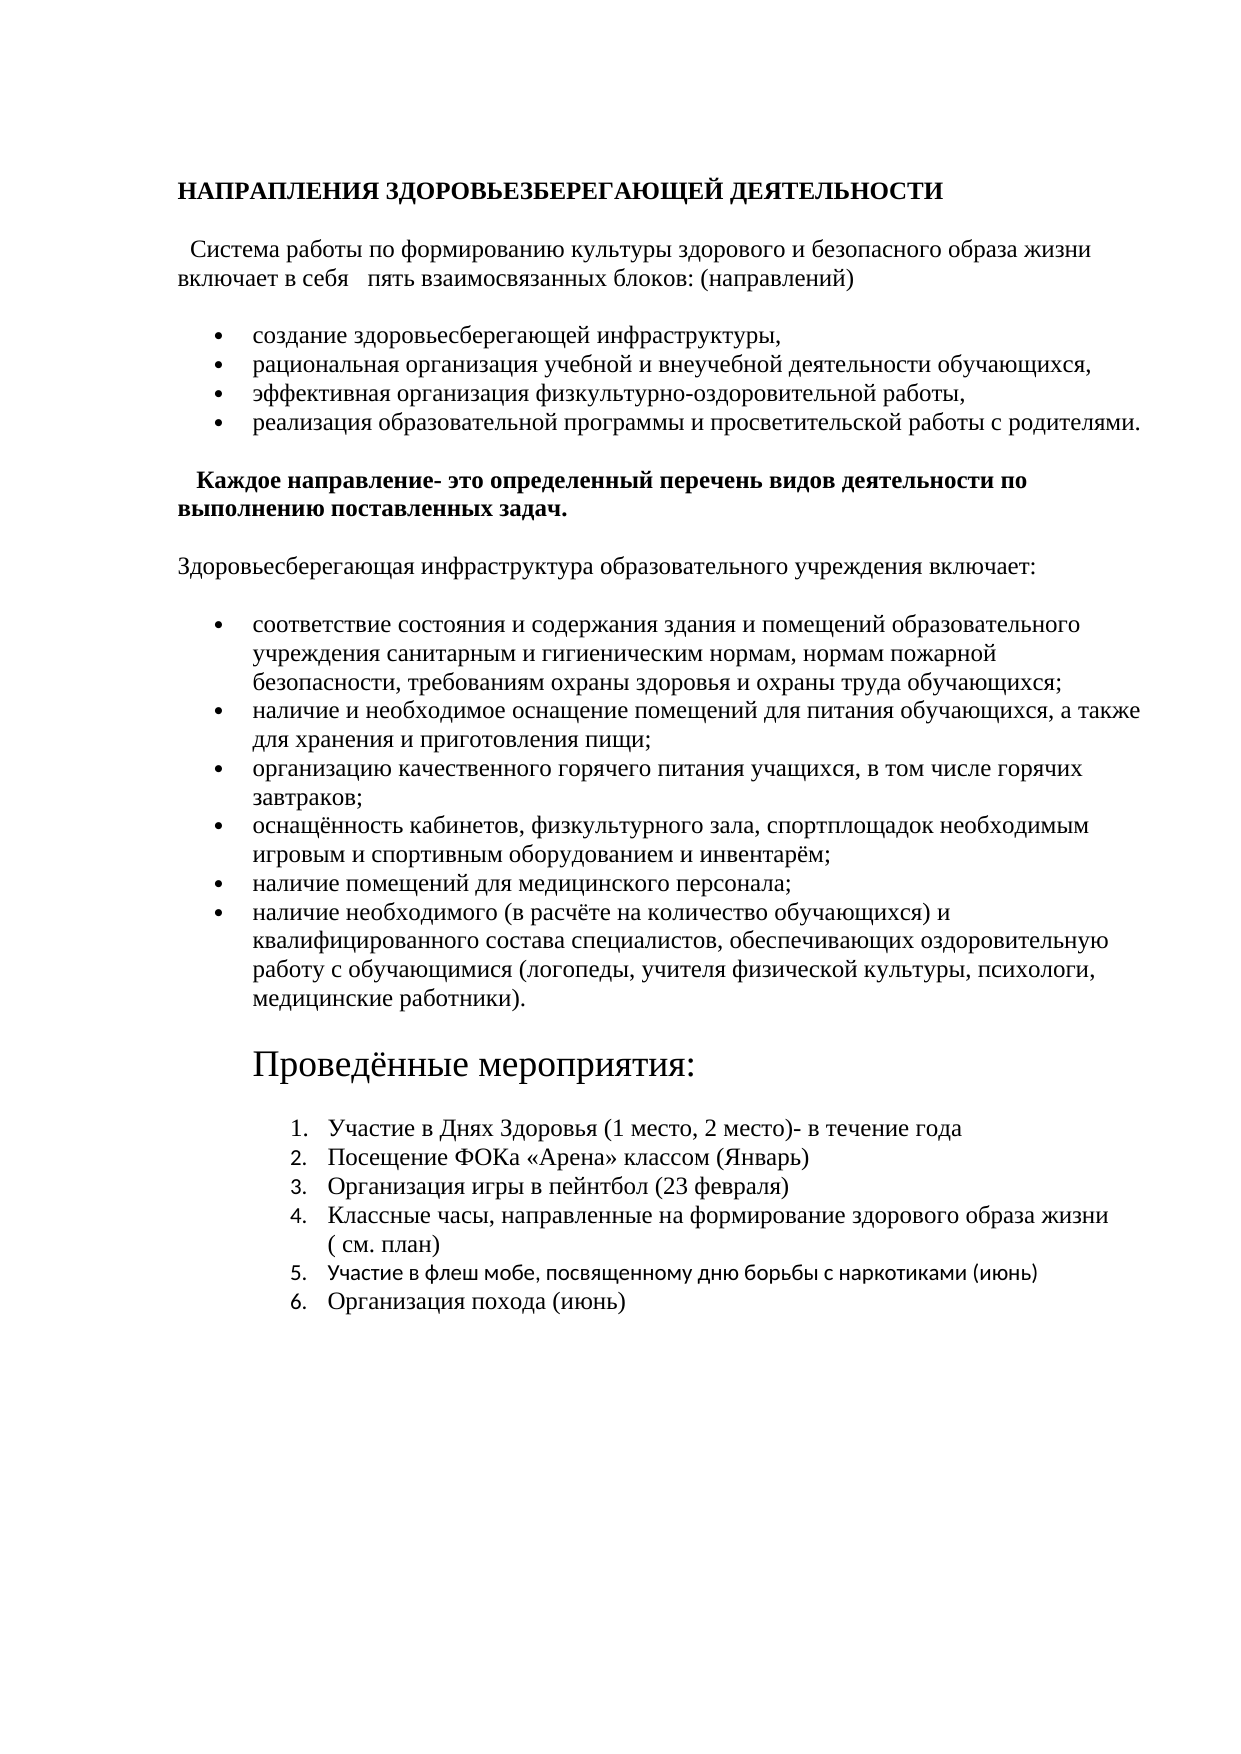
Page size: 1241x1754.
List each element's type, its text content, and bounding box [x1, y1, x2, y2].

list ( см. план) [327, 1229, 1152, 1258]
list Организация игры в пейнтбол (23 февраля) [290, 1171, 1152, 1200]
text Каждое направление- это определенный перечень видов деятельности по выполнению поставленных задач. [177, 465, 1152, 522]
text Проведённые мероприятия: [252, 1041, 1152, 1084]
list Участие в флеш мобе, посвященному дню борьбы с наркотиками (июнь) [290, 1258, 1152, 1286]
list рациональная организация учебной и внеучебной деятельности обучающихся, [215, 349, 1152, 378]
list Классные часы, направленные на формирование здорового образа жизни [290, 1200, 1152, 1229]
list оснащённость кабинетов, физкультурного зала, спортплощадок необходимым игровым и спортивным оборудованием и инвентарём; [215, 811, 1152, 868]
text Здоровьесберегающая инфраструктура образовательного учреждения включает: [177, 551, 1152, 580]
list наличие и необходимое оснащение помещений для питания обучающихся, а также для хранения и приготовления пищи; [215, 696, 1152, 753]
list реализация образовательной программы и просветительской работы с родителями. [215, 407, 1152, 436]
list эффективная организация физкультурно-оздоровительной работы, [215, 378, 1152, 407]
list организацию качественного горячего питания учащихся, в том числе горячих завтраков; [215, 753, 1152, 811]
list наличие необходимого (в расчёте на количество обучающихся) и квалифицированного состава специалистов, обеспечивающих оздоровительную работу с обучающимися (логопеды, учителя физической культуры, психологи, медицинские работники). [215, 897, 1152, 1012]
list Посещение ФОКа «Арена» классом (Январь) [290, 1142, 1152, 1171]
list наличие помещений для медицинского персонала; [215, 868, 1152, 897]
text Система работы по формированию культуры здорового и безопасного образа жизни включает в себя пять взаимосвязанных блоков: (направлений) [177, 234, 1152, 291]
list Организация похода (июнь) [290, 1286, 1152, 1315]
list соответствие состояния и содержания здания и помещений образовательного учреждения санитарным и гигиеническим нормам, нормам пожарной безопасности, требованиям охраны здоровья и охраны труда обучающихся; [215, 609, 1152, 696]
text НАПРАПЛЕНИЯ ЗДОРОВЬЕЗБЕРЕГАЮЩЕЙ ДЕЯТЕЛЬНОСТИ [177, 176, 1152, 205]
list создание здоровьесберегающей инфраструктуры, [215, 321, 1152, 349]
list Участие в Днях Здоровья (1 место, 2 место)- в течение года [290, 1113, 1152, 1142]
